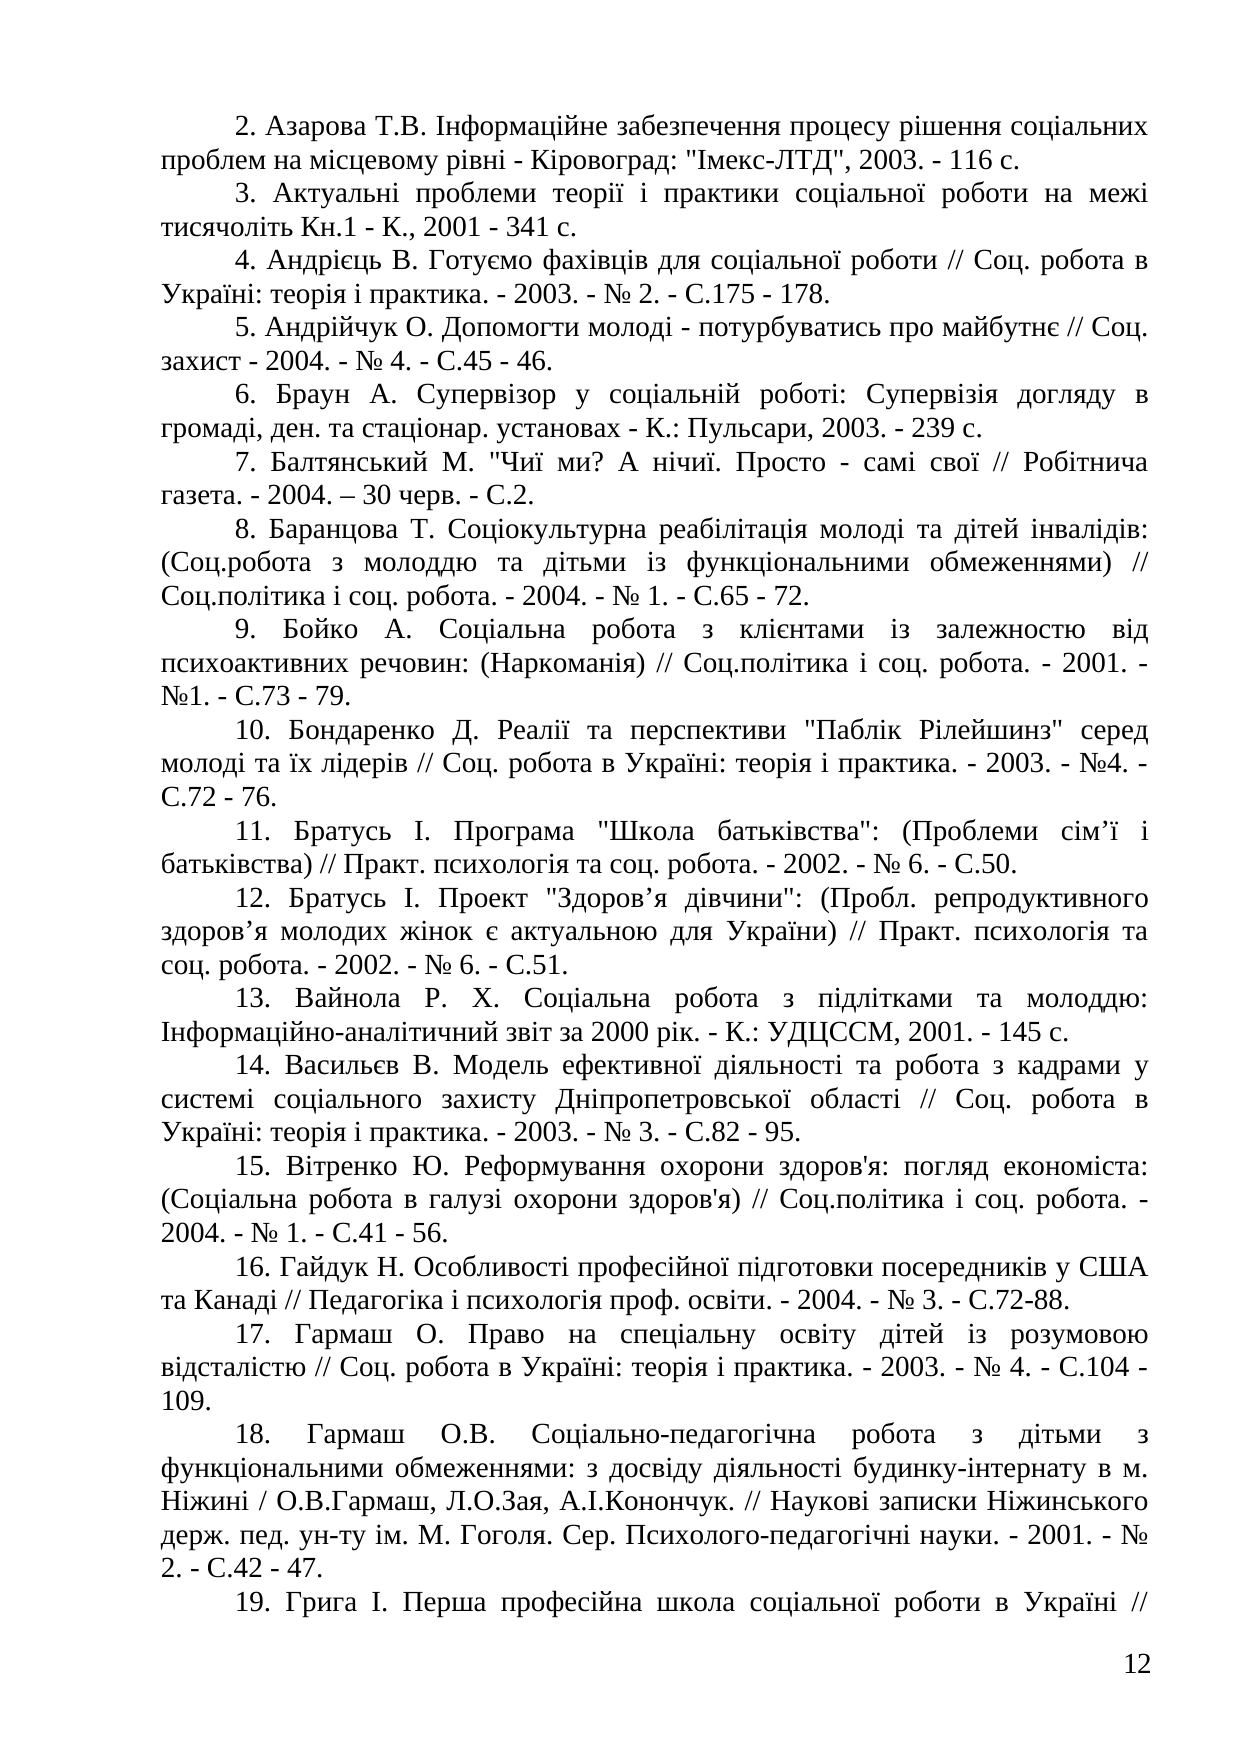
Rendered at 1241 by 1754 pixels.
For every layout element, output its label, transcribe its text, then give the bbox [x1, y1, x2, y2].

subtitle 5. Андрійчук О. Допомогти молоді - потурбуватись про майбутнє // Соц. захист - 2004. - № 4. - С.45 - 46. [161, 309, 1149, 377]
subtitle 18. Гармаш О.В. Соціально-педагогічна робота з дітьми з функціональними обмеженнями: з досвіду діяльності будинку-інтернату в м. Ніжині / О.В.Гармаш, Л.О.Зая, А.І.Конончук. // Наукові записки Ніжинського держ. пед. ун-ту ім. М. Гоголя. Сер. Психолого-педагогічні науки. - 2001. - № 2. - С.42 - 47. [161, 1416, 1149, 1584]
subtitle 10. Бондаренко Д. Реалії та перспективи "Паблік Рілейшинз" серед молоді та їх лідерів // Соц. робота в Україні: теорія і практика. - 2003. - №4. - С.72 - 76. [161, 712, 1149, 813]
subtitle 12. Братусь І. Проект "Здоров’я дівчини": (Пробл. репродуктивного здоров’я молодих жінок є актуальною для України) // Практ. психологія та соц. робота. - 2002. - № 6. - С.51. [161, 880, 1149, 980]
subtitle 11. Братусь І. Програма "Школа батьківства": (Проблеми сім’ї і батьківства) // Практ. психологія та соц. робота. - 2002. - № 6. - С.50. [161, 813, 1149, 880]
subtitle 4. Андрієць В. Готуємо фахівців для соціальної роботи // Соц. робота в Україні: теорія і практика. - 2003. - № 2. - С.175 - 178. [161, 242, 1149, 309]
subtitle 2. Азаpова Т.В. Інфоpмаційне забезпечення пpоцесу pішення соціальних пpоблем на місцевому pівні - Кіpовогpад: "Імекс-ЛТД", 2003. - 116 с. [161, 108, 1149, 175]
subtitle 16. Гайдук Н. Особливості професійної підготовки посередників у США та Канаді // Педагогіка і психологія проф. освіти. - 2004. - № 3. - С.72-88. [161, 1249, 1149, 1316]
subtitle 7. Балтянський М. "Чиї ми? А нічиї. Просто - самі свої // Робітнича газета. - 2004. – 30 черв. - С.2. [161, 444, 1149, 511]
subtitle 9. Бойко А. Соціальна робота з клієнтами із залежностю від психоактивних речовин: (Наркоманія) // Соц.політика і соц. робота. - 2001. - №1. - С.73 - 79. [161, 611, 1149, 712]
subtitle 13. Вайнола Р. Х. Соціальна pобота з підлітками та молоддю: Інфоpмаційно-аналітичний звіт за 2000 pік. - К.: УДЦССМ, 2001. - 145 с. [161, 980, 1149, 1047]
subtitle 15. Вітренко Ю. Реформування охорони здоров'я: погляд економіста: (Соціальна робота в галузі охорони здоров'я) // Соц.політика і соц. робота. - 2004. - № 1. - С.41 - 56. [161, 1148, 1149, 1249]
subtitle 14. Васильєв В. Модель ефективної діяльності та робота з кадрами у системі соціального захисту Дніпропетровської області // Соц. робота в Україні: теорія і практика. - 2003. - № 3. - С.82 - 95. [161, 1047, 1149, 1148]
subtitle 3. Актуальні пpоблеми теоpії і пpактики соціальної pоботи на межі тисячоліть Кн.1 - К., 2001 - 341 с. [161, 175, 1149, 242]
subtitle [161, 1584, 1149, 1618]
subtitle 6. Бpаун А. Супеpвізоp у соціальній pоботі: Супеpвізія догляду в гpомаді, ден. та стаціонаp. установах - К.: Пульсаpи, 2003. - 239 с. [161, 377, 1149, 444]
subtitle 8. Баранцова Т. Соціокультурна реабілітація молоді та дітей інвалідів: (Соц.робота з молоддю та дітьми із функціональними обмеженнями) // Соц.політика і соц. робота. - 2004. - № 1. - С.65 - 72. [161, 511, 1149, 611]
subtitle 17. Гармаш О. Право на спеціальну освіту дітей із розумовою відсталістю // Соц. робота в Україні: теорія і практика. - 2003. - № 4. - С.104 - 109. [161, 1316, 1149, 1416]
